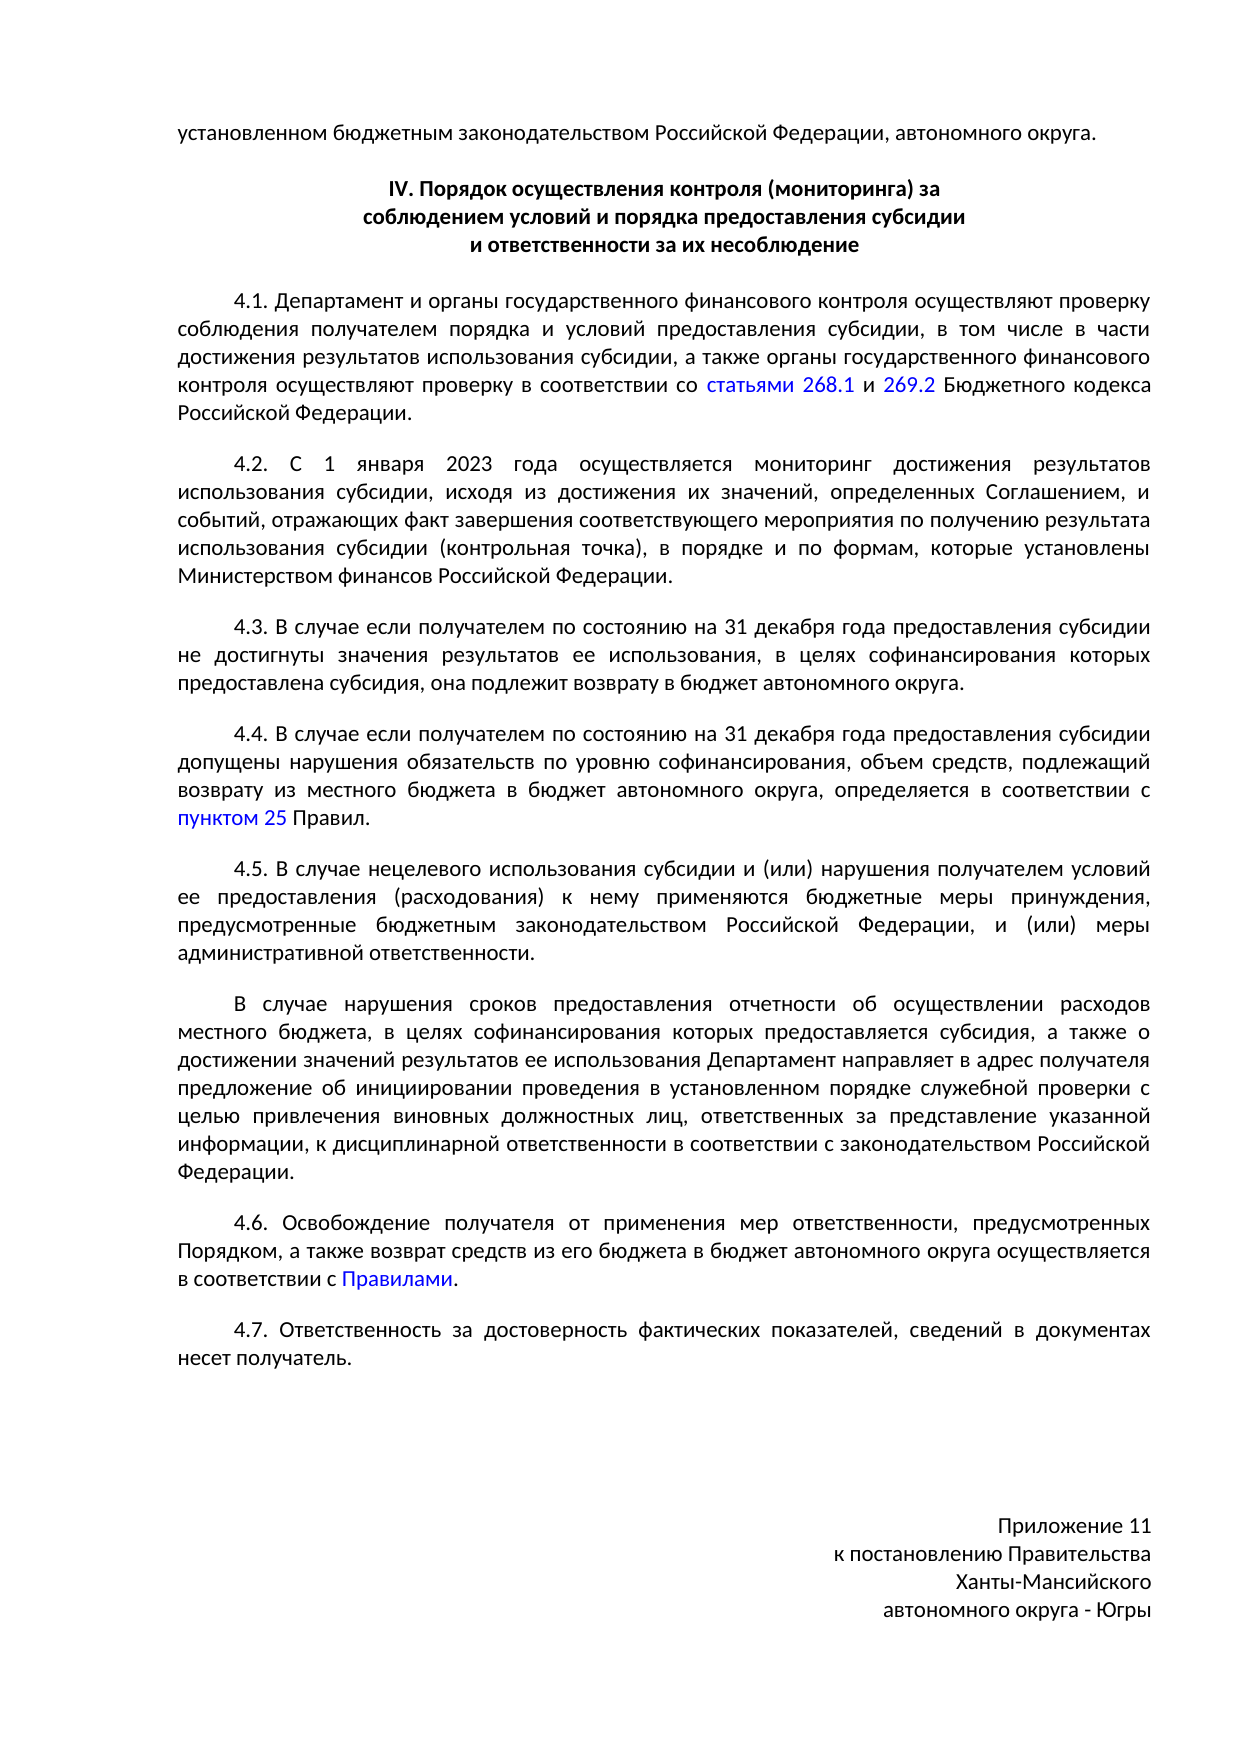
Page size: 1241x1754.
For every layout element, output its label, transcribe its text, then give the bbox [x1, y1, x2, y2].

text автономного округа - Югры [177, 1596, 1152, 1623]
title IV. Порядок осуществления контроля (мониторинга) за [177, 174, 1152, 202]
text 4.4. В случае если получателем по состоянию на 31 декабря года предоставления субсидии допущены нарушения обязательств по уровню софинансирования, объем средств, подлежащий возврату из местного бюджета в бюджет автономного округа, определяется в соответствии с пунктом 25 Правил. [177, 719, 1152, 831]
text 4.7. Ответственность за достоверность фактических показателей, сведений в документах несет получатель. [177, 1315, 1152, 1371]
text 4.2. С 1 января 2023 года осуществляется мониторинг достижения результатов использования субсидии, исходя из достижения их значений, определенных Соглашением, и событий, отражающих факт завершения соответствующего мероприятия по получению результата использования субсидии (контрольная точка), в порядке и по формам, которые установлены Министерством финансов Российской Федерации. [177, 449, 1152, 589]
text Ханты-Мансийского [177, 1567, 1152, 1596]
text В случае нарушения сроков предоставления отчетности об осуществлении расходов местного бюджета, в целях софинансирования которых предоставляется субсидия, а также о достижении значений результатов ее использования Департамент направляет в адрес получателя предложение об инициировании проведения в установленном порядке служебной проверки с целью привлечения виновных должностных лиц, ответственных за представление указанной информации, к дисциплинарной ответственности в соответствии с законодательством Российской Федерации. [177, 989, 1152, 1185]
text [177, 118, 1152, 146]
title и ответственности за их несоблюдение [177, 230, 1152, 258]
text 4.6. Освобождение получателя от применения мер ответственности, предусмотренных Порядком, а также возврат средств из его бюджета в бюджет автономного округа осуществляется в соответствии с Правилами. [177, 1208, 1152, 1292]
text 4.5. В случае нецелевого использования субсидии и (или) нарушения получателем условий ее предоставления (расходования) к нему применяются бюджетные меры принуждения, предусмотренные бюджетным законодательством Российской Федерации, и (или) меры административной ответственности. [177, 854, 1152, 966]
text 4.3. В случае если получателем по состоянию на 31 декабря года предоставления субсидии не достигнуты значения результатов ее использования, в целях софинансирования которых предоставлена субсидия, она подлежит возврату в бюджет автономного округа. [177, 612, 1152, 696]
text 4.1. Департамент и органы государственного финансового контроля осуществляют проверку соблюдения получателем порядка и условий предоставления субсидии, в том числе в части достижения результатов использования субсидии, а также органы государственного финансового контроля осуществляют проверку в соответствии со статьями 268.1 и 269.2 Бюджетного кодекса Российской Федерации. [177, 286, 1152, 426]
text к постановлению Правительства [177, 1539, 1152, 1567]
title соблюдением условий и порядка предоставления субсидии [177, 202, 1152, 230]
text Приложение 11 [177, 1511, 1152, 1539]
